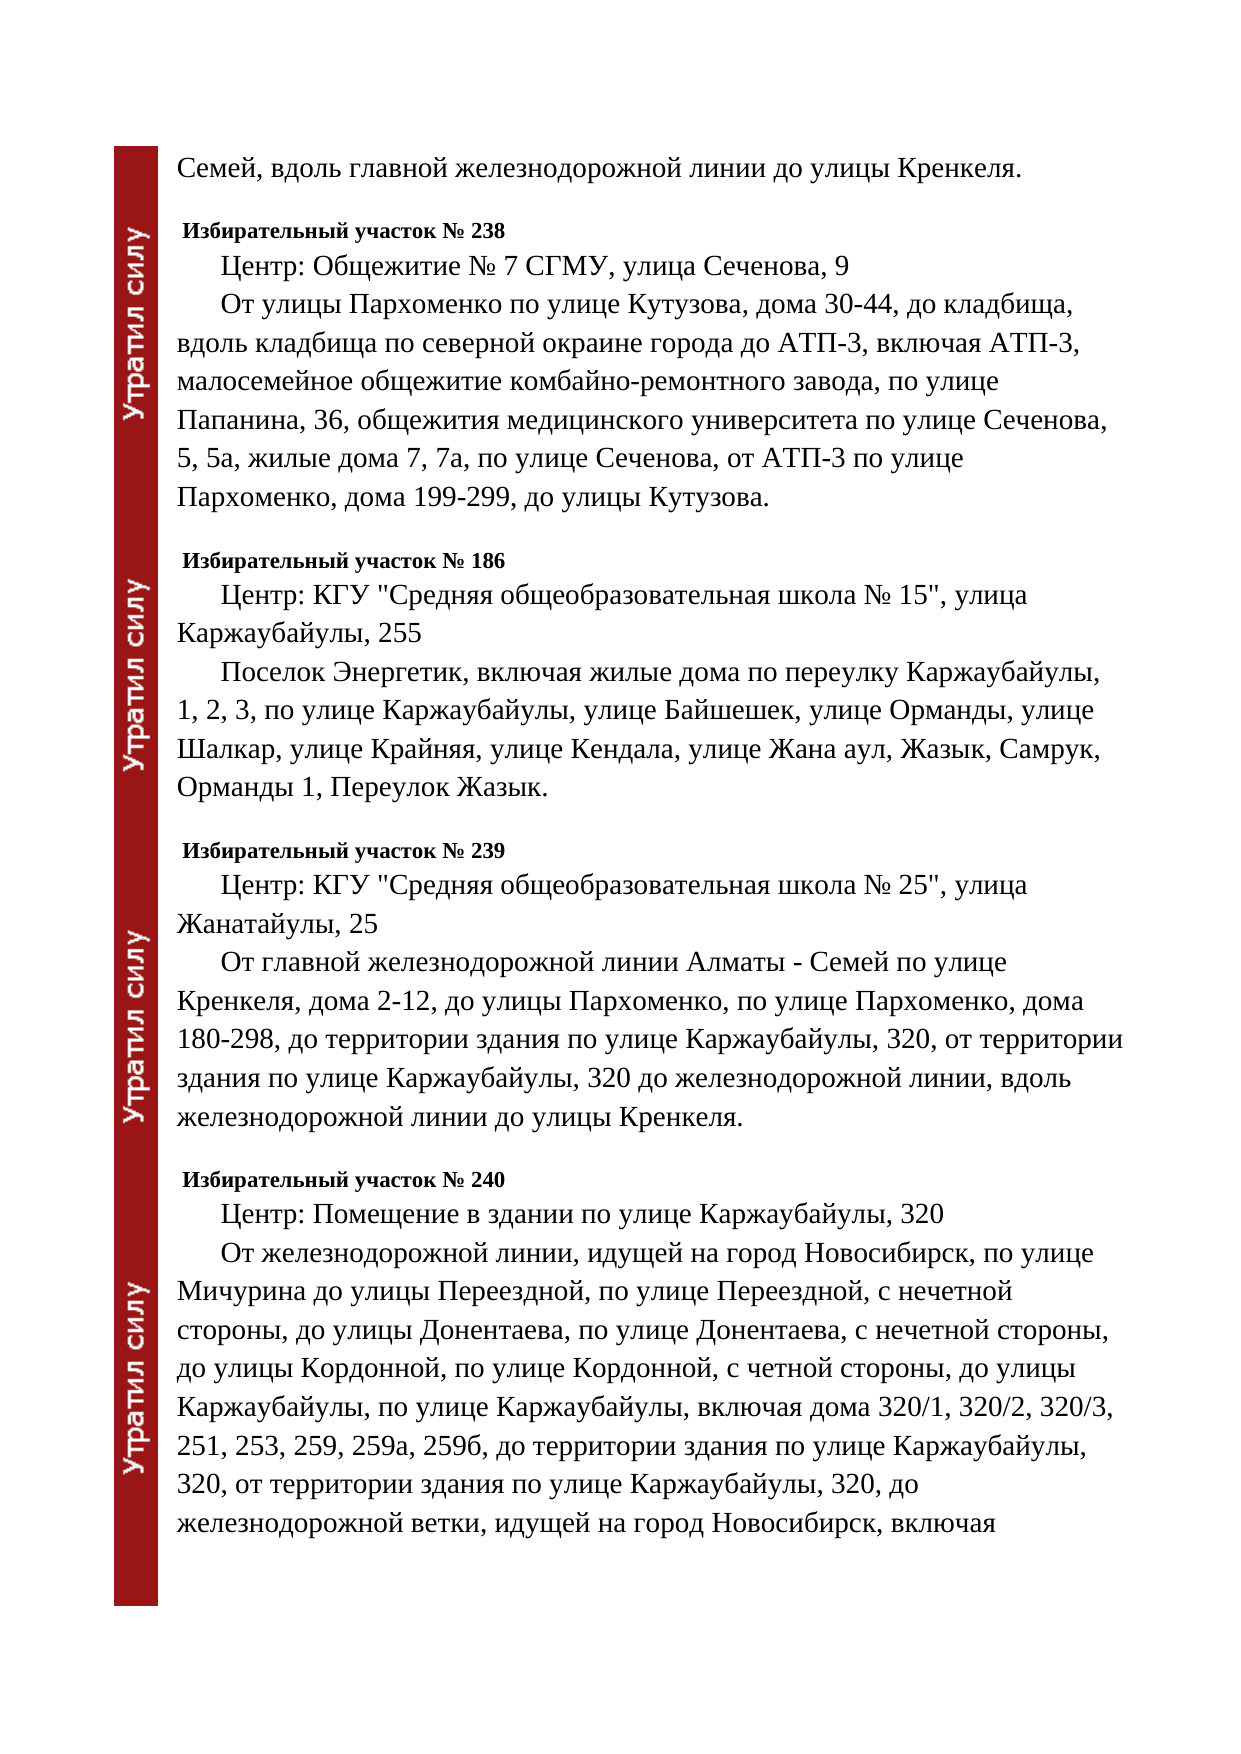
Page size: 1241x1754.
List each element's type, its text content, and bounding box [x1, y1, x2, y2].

picture [114, 214, 158, 218]
text Избирательный участок № 240 [112, 1166, 1128, 1193]
picture [114, 244, 158, 248]
picture [114, 543, 158, 547]
picture [114, 1162, 158, 1166]
text Центр: Общежитие № 7 СГМУ, улица Сеченова, 9 От улицы Пархоменко по улице Кутузова, дома 30-44, до кладбища, вдоль кладбища по северной окраине города до АТП-3, включая АТП-3, малосемейное общежитие комбайно-ремонтного завода, по улице Папанина, 36, общежития медицинского университета по улице Сеченова, 5, 5а, жилые дома 7, 7а, по улице Сеченова, от АТП-3 по улице Пархоменко, дома 199-299, до улицы Кутузова. [112, 248, 1128, 543]
text Избирательный участок № 238 [112, 218, 1128, 244]
text Центр: КГУ "Средняя общеобразовательная школа № 15", улица Каржаубайулы, 255 Поселок Энергетик, включая жилые дома по переулку Каржаубайулы, 1, 2, 3, по улице Каржаубайулы, улице Байшешек, улице Орманды, улице Шалкар, улице Крайняя, улице Кендала, улице Жана аул, Жазык, Самрук, Орманды 1, Переулок Жазык. [112, 577, 1128, 833]
text Центр: КГУ "Средняя общеобразовательная школа № 25", улица Жанатайулы, 25 От главной железнодорожной линии Алматы - Семей по улице Кренкеля, дома 2-12, до улицы Пархоменко, по улице Пархоменко, дома 180-298, до территории здания по улице Каржаубайулы, 320, от территории здания по улице Каржаубайулы, 320 до железнодорожной линии, вдоль железнодорожной линии до улицы Кренкеля. [112, 867, 1128, 1162]
picture [114, 573, 158, 577]
text Избирательный участок № 239 [112, 837, 1128, 863]
picture [114, 1538, 158, 1606]
picture [114, 146, 158, 150]
picture [114, 863, 158, 867]
picture [114, 833, 158, 837]
text Избирательный участок № 186 [112, 547, 1128, 573]
